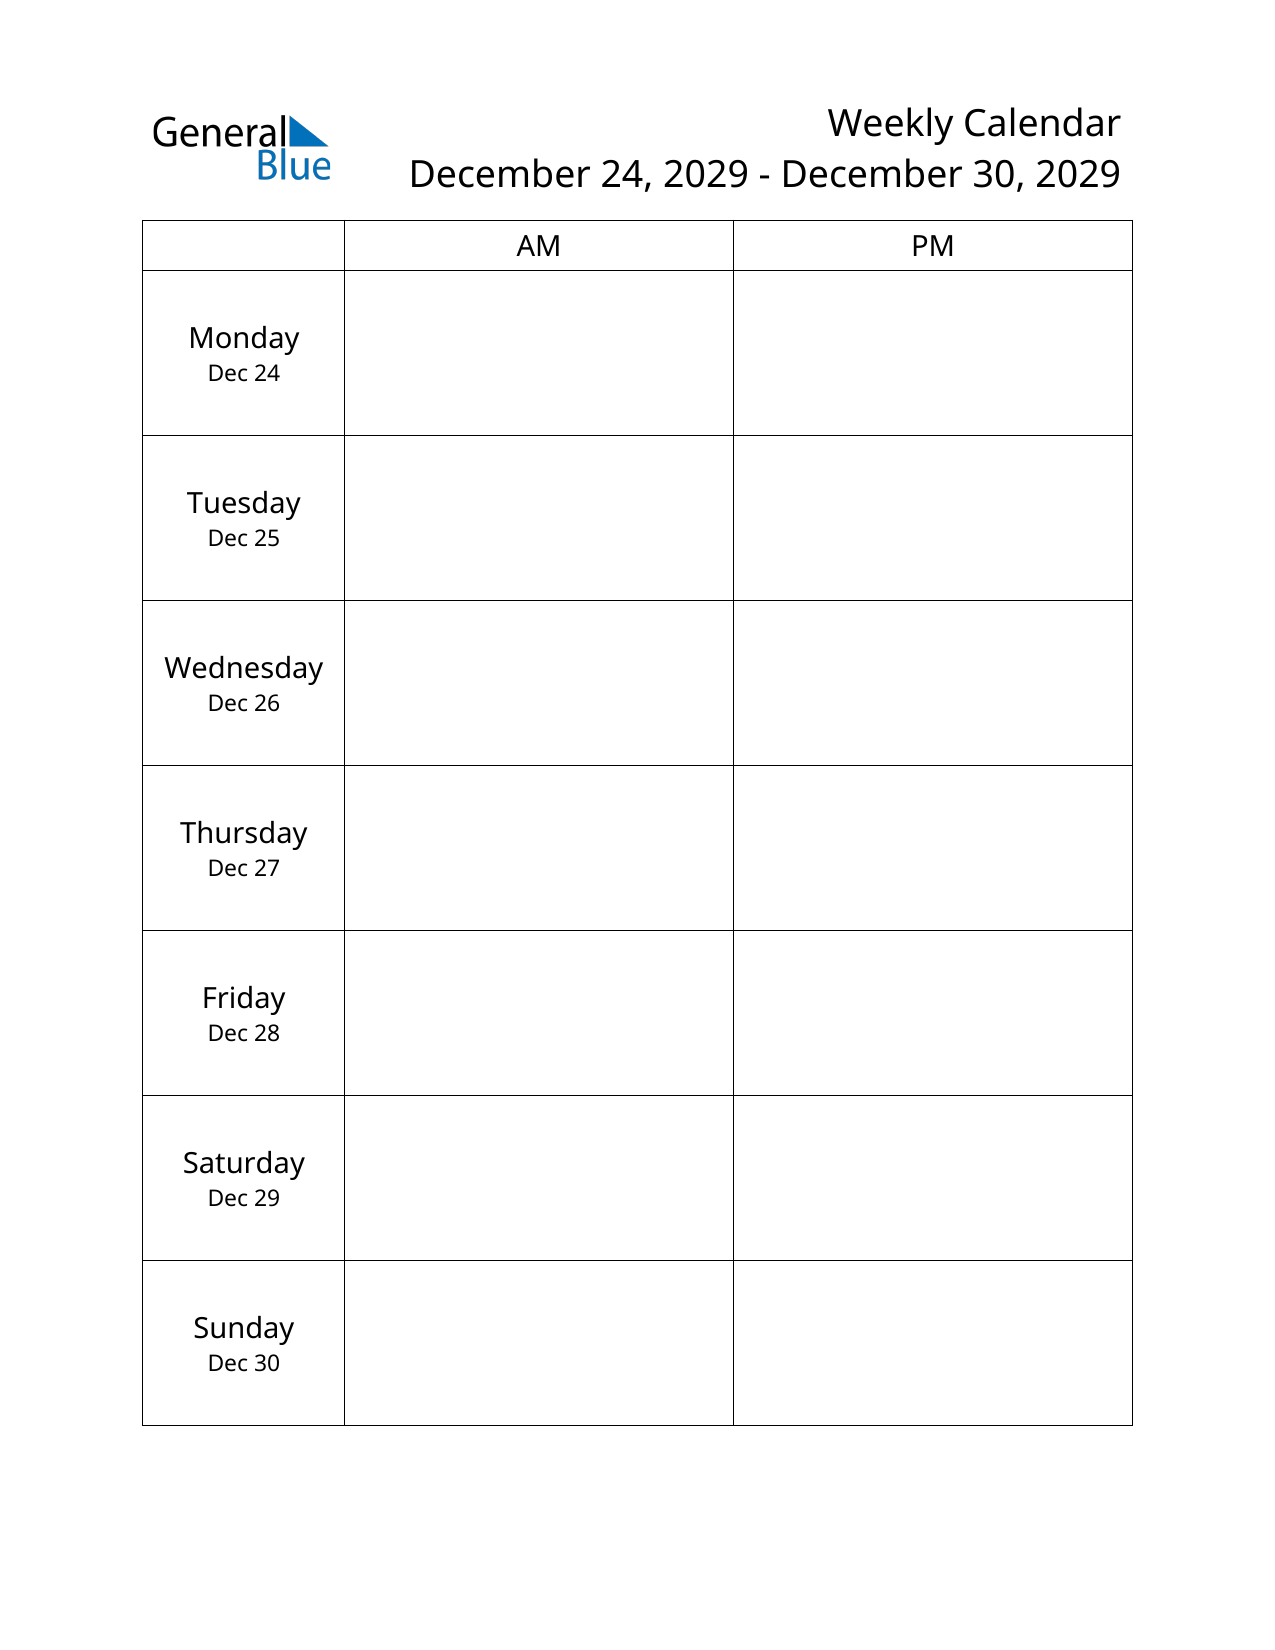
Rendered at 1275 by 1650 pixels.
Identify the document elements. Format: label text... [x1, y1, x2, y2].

table_cell Monday Dec 24 [143, 271, 344, 435]
table_header [143, 75, 345, 219]
table_cell AM [345, 221, 733, 270]
table_cell Thursday Dec 27 [143, 766, 344, 930]
table_cell [345, 601, 733, 765]
table_cell [143, 221, 344, 270]
table_cell [345, 436, 733, 600]
table_cell [734, 1261, 1132, 1425]
table_cell Tuesday Dec 25 [143, 436, 344, 600]
table_cell Sunday Dec 30 [143, 1261, 344, 1425]
table_cell Friday Dec 28 [143, 931, 344, 1095]
table_cell [734, 271, 1132, 435]
table_cell Wednesday Dec 26 [143, 601, 344, 765]
table_cell [345, 271, 733, 435]
table_cell PM [734, 221, 1132, 270]
table_cell [734, 931, 1132, 1095]
table_header Weekly Calendar December 24, 2029 - December 30, 2029 [345, 75, 1132, 219]
table_cell Saturday Dec 29 [143, 1096, 344, 1260]
table_cell [734, 1096, 1132, 1260]
table_cell [734, 766, 1132, 930]
table_cell [734, 601, 1132, 765]
table_cell [345, 1096, 733, 1260]
table_cell [345, 1261, 733, 1425]
table_cell [345, 766, 733, 930]
table_cell [345, 931, 733, 1095]
table_cell [734, 436, 1132, 600]
picture [153, 115, 331, 180]
